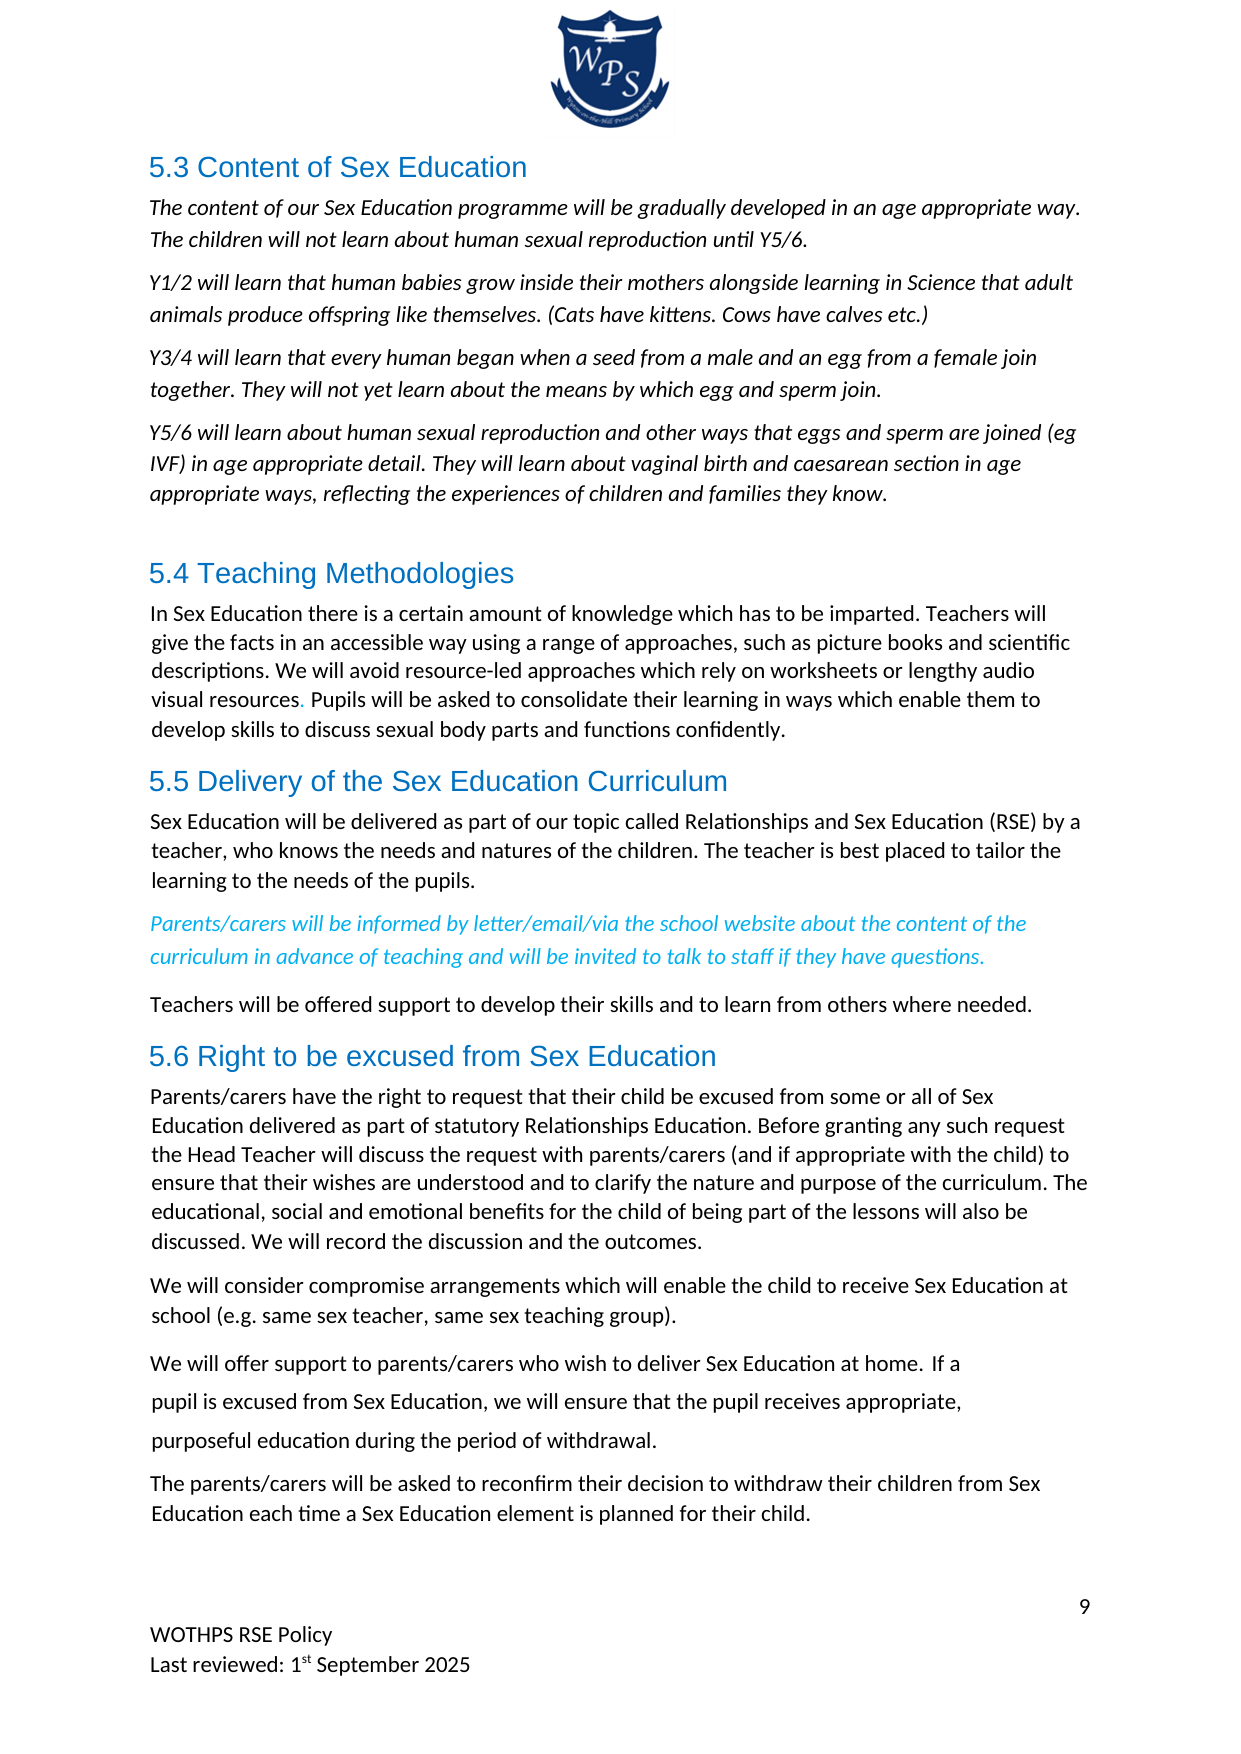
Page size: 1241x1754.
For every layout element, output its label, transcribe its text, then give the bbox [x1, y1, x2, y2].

text The content of our Sex Education programme will be gradually developed in an age appropriate way. The children will not learn about human sexual reproduction until Y5/6. [148, 193, 1090, 253]
text Y3/4 will learn that every human began when a seed from a male and an egg from a female join together. They will not yet learn about the means by which egg and sperm join. [148, 343, 1090, 403]
subtitle 5.5 Delivery of the Sex Education Curriculum [148, 764, 1090, 798]
text Sex Education will be delivered as part of our topic called Relationships and Sex Education (RSE) by a teacher, who knows the needs and natures of the children. The teacher is best placed to tailor the learning to the needs of the pupils. [150, 807, 1090, 894]
subtitle 5.3 Content of Sex Education [148, 150, 1090, 184]
text In Sex Education there is a certain amount of knowledge which has to be imparted. Teachers will give the facts in an accessible way using a range of approaches, such as picture books and scientific descriptions. We will avoid resource-led approaches which rely on worksheets or lengthy audio visual resources. Pupils will be asked to consolidate their learning in ways which enable them to develop skills to discuss sexual body parts and functions confidently. [150, 599, 1090, 743]
text Teachers will be offered support to develop their skills and to learn from others where needed. [150, 991, 1090, 1018]
text Y5/6 will learn about human sexual reproduction and other ways that eggs and sperm are joined (eg IVF) in age appropriate detail. They will learn about vaginal birth and caesarean section in age appropriate ways, reflecting the experiences of children and families they know. [148, 418, 1090, 507]
text We will offer support to parents/carers who wish to deliver Sex Education at home. If a pupil is excused from Sex Education, we will ensure that the pupil receives appropriate, purposeful education during the period of withdrawal. [150, 1349, 997, 1454]
subtitle 5.6 Right to be excused from Sex Education [148, 1039, 1090, 1072]
text Y1/2 will learn that human babies grow inside their mothers alongside learning in Science that adult animals produce offspring like themselves. (Cats have kittens. Cows have calves etc.) [148, 268, 1090, 328]
text Parents/carers will be informed by letter/email/via the school website about the content of the curriculum in advance of teaching and will be invited to talk to staff if they have questions. [150, 909, 1090, 970]
text We will consider compromise arrangements which will enable the child to receive Sex Education at school (e.g. same sex teacher, same sex teaching group). [150, 1271, 1090, 1329]
picture [546, 3, 675, 138]
text The parents/carers will be asked to reconfirm their decision to withdraw their children from Sex Education each time a Sex Education element is planned for their child. [150, 1469, 1090, 1527]
subtitle 5.4 Teaching Methodologies [148, 556, 1090, 589]
text Parents/carers have the right to request that their child be excused from some or all of Sex Education delivered as part of statutory Relationships Education. Before granting any such request the Head Teacher will discuss the request with parents/carers (and if appropriate with the child) to ensure that their wishes are understood and to clarify the nature and purpose of the curriculum. The educational, social and emotional benefits for the child of being part of the lessons will also be discussed. We will record the discussion and the outcomes. [150, 1082, 1090, 1255]
